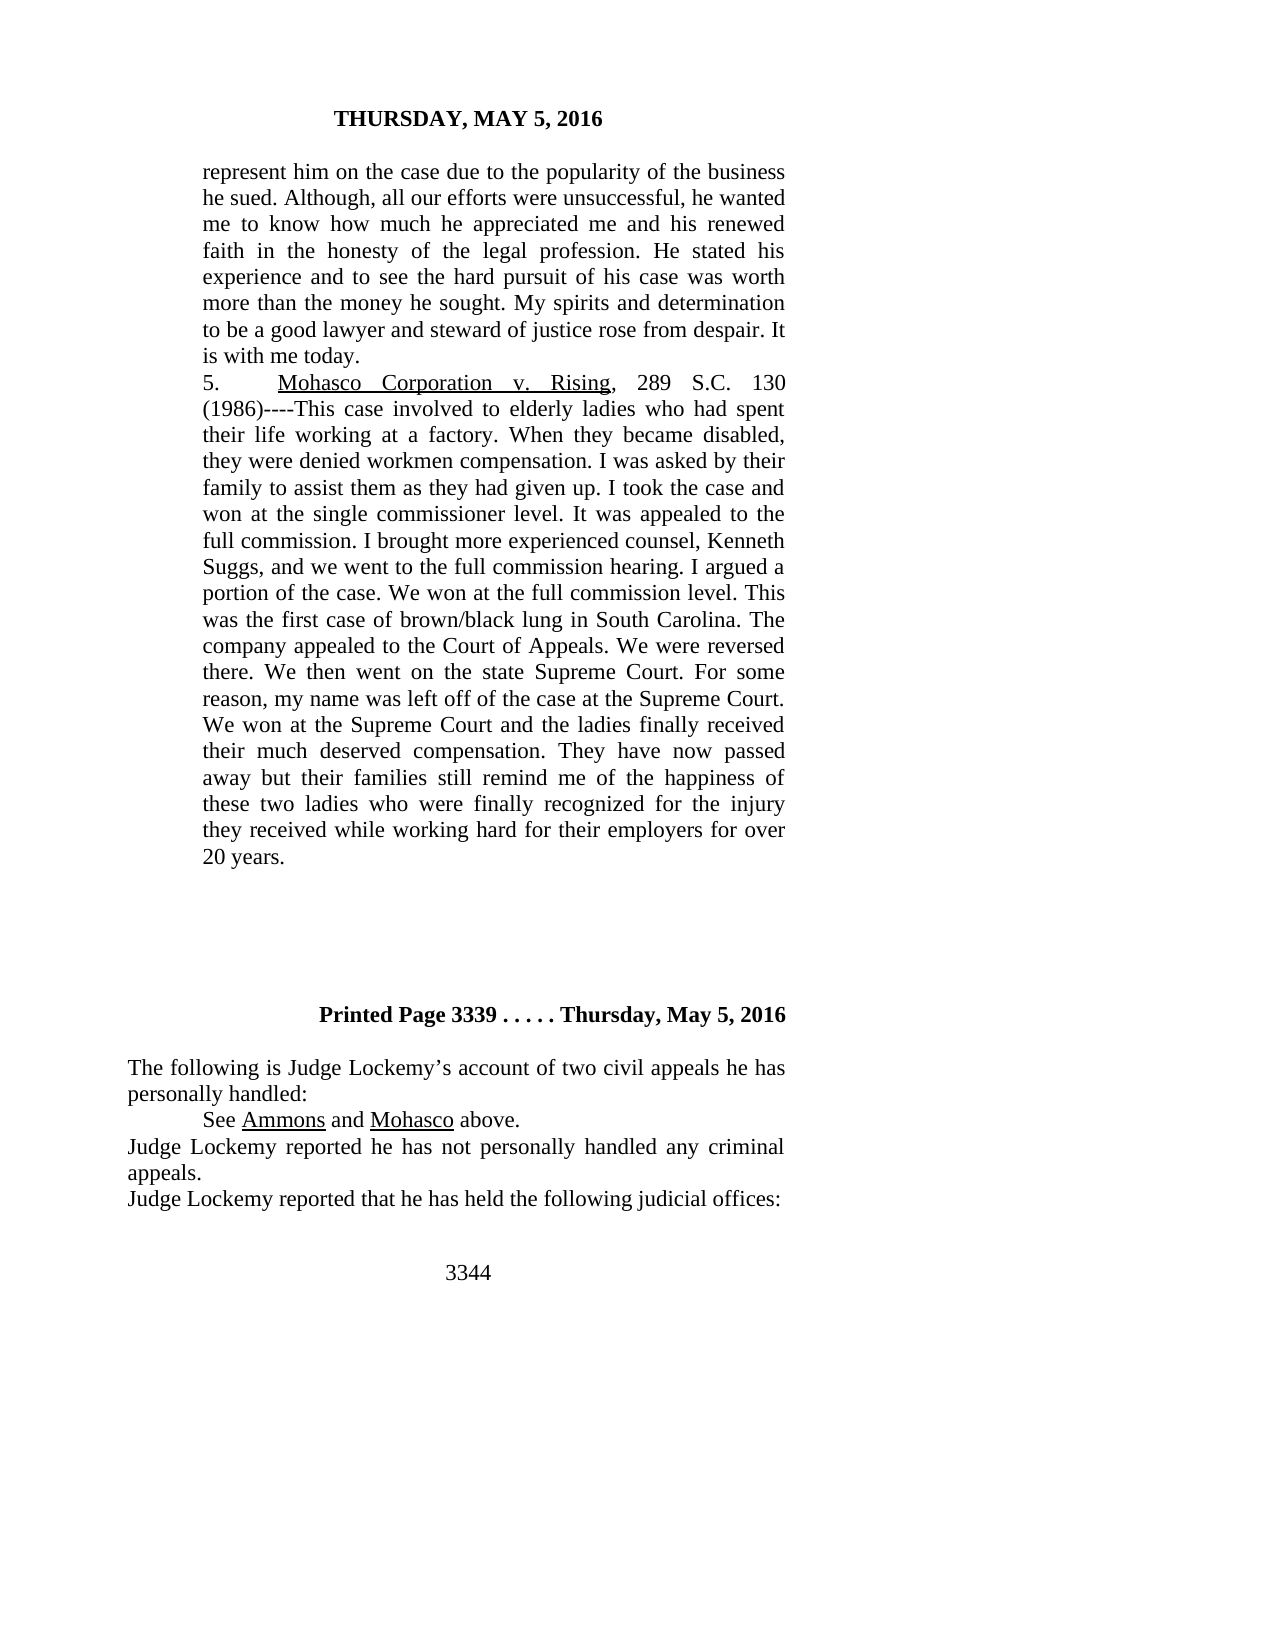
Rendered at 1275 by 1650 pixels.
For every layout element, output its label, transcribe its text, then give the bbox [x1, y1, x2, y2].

text Judge Lockemy reported he has not personally handled any criminal appeals. [127, 1133, 786, 1186]
text 5. Mohasco Corporation v. Rising, 289 S.C. 130 (1986)----This case involved to elderly ladies who had spent their life working at a factory. When they became disabled, they were denied workmen compensation. I was asked by their family to assist them as they had given up. I took the case and won at the single commissioner level. It was appealed to the full commission. I brought more experienced counsel, Kenneth Suggs, and we went to the full commission hearing. I argued a portion of the case. We won at the full commission level. This was the first case of brown/black lung in South Carolina. The company appealed to the Court of Appeals. We were reversed there. We then went on the state Supreme Court. For some reason, my name was left off of the case at the Supreme Court. We won at the Supreme Court and the ladies finally received their much deserved compensation. They have now passed away but their families still remind me of the happiness of these two ladies who were finally recognized for the injury they received while working hard for their employers for over 20 years. [202, 368, 786, 869]
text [202, 158, 786, 368]
text Printed Page 3339 . . . . . Thursday, May 5, 2016 [127, 1001, 786, 1027]
text Judge Lockemy reported that he has held the following judicial offices: [127, 1186, 786, 1212]
text See Ammons and Mohasco above. [202, 1106, 786, 1133]
text The following is Judge Lockemy’s account of two civil appeals he has personally handled: [127, 1054, 786, 1106]
